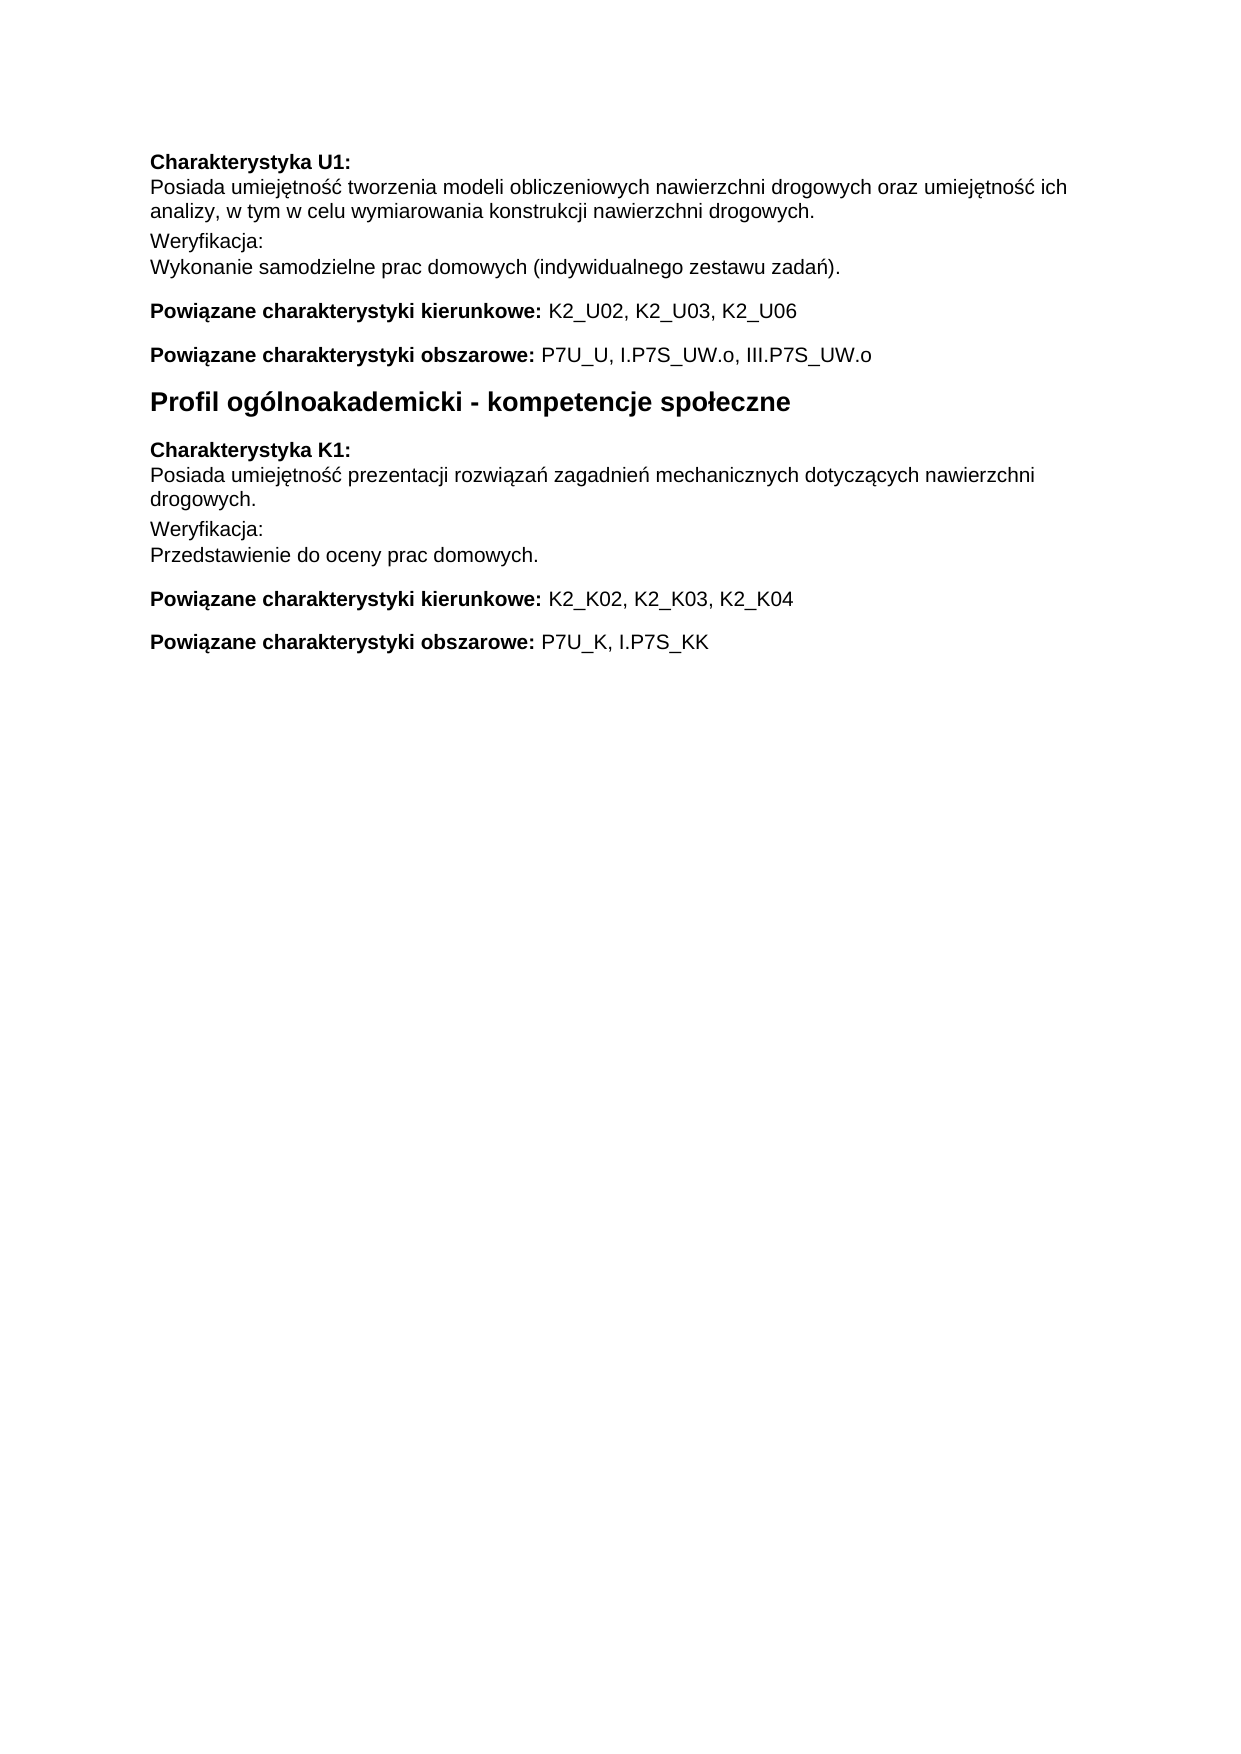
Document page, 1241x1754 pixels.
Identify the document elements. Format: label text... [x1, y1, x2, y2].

text Charakterystyka U1: [150, 150, 1090, 174]
text Charakterystyka K1: [150, 437, 1090, 461]
text Powiązane charakterystyki kierunkowe: K2_K02, K2_K03, K2_K04 [150, 586, 1090, 610]
text Weryfikacja: [150, 229, 1090, 253]
text Posiada umiejętność tworzenia modeli obliczeniowych nawierzchni drogowych oraz umiejętność ich analizy, w tym w celu wymiarowania konstrukcji nawierzchni drogowych. [150, 175, 1090, 223]
text Posiada umiejętność prezentacji rozwiązań zagadnień mechanicznych dotyczących nawierzchni drogowych. [150, 462, 1090, 510]
text Wykonanie samodzielne prac domowych (indywidualnego zestawu zadań). [150, 255, 1090, 279]
text Powiązane charakterystyki kierunkowe: K2_U02, K2_U03, K2_U06 [150, 299, 1090, 323]
text Powiązane charakterystyki obszarowe: P7U_K, I.P7S_KK [150, 630, 1090, 654]
text Przedstawienie do oceny prac domowych. [150, 543, 1090, 567]
subtitle Profil ogólnoakademicki - kompetencje społeczne [150, 386, 1090, 418]
text Weryfikacja: [150, 517, 1090, 541]
text Powiązane charakterystyki obszarowe: P7U_U, I.P7S_UW.o, III.P7S_UW.o [150, 343, 1090, 367]
